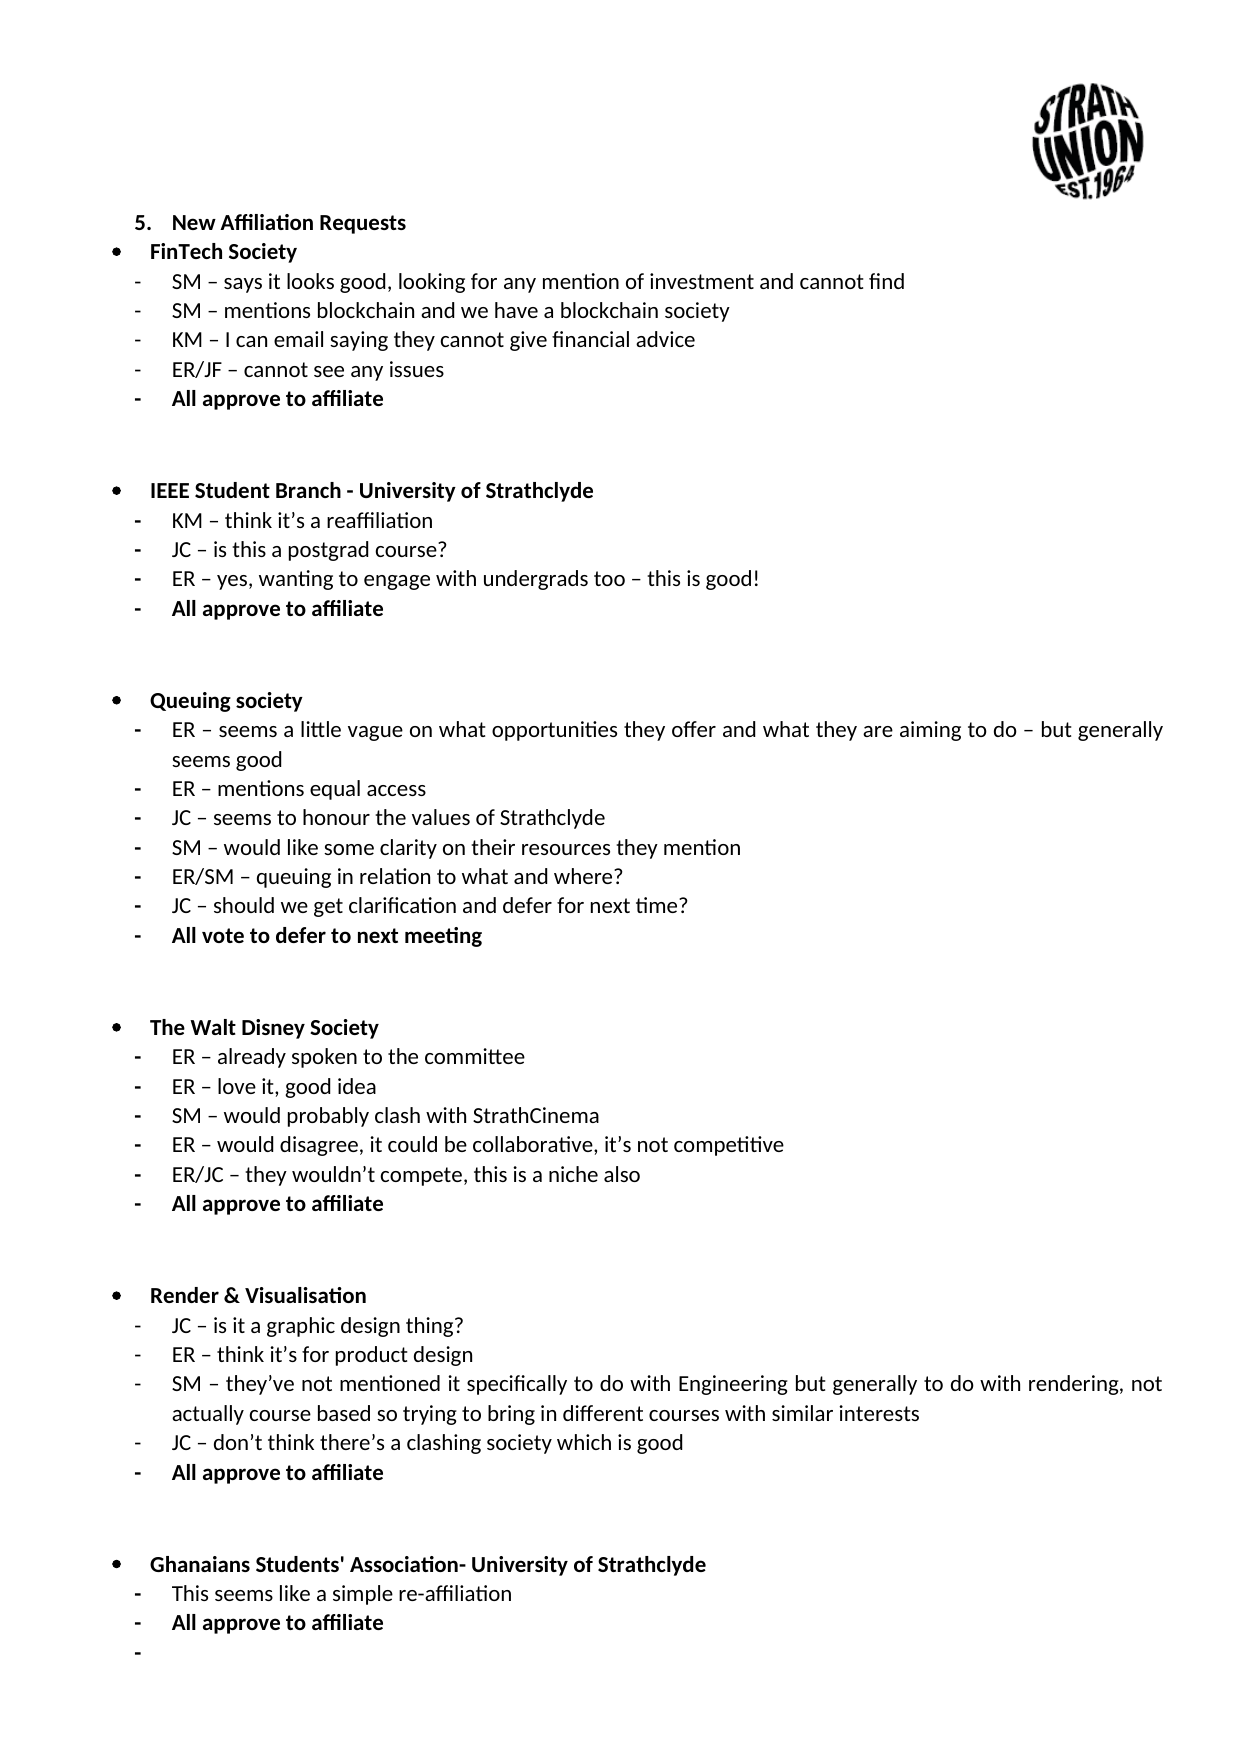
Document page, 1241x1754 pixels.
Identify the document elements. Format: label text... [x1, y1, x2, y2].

list JC – is this a postgrad course? [134, 535, 1165, 563]
list Render & Visualisation [112, 1281, 1165, 1309]
list Queuing society [112, 686, 1165, 714]
list ER – yes, wanting to engage with undergrads too – this is good! [134, 564, 1165, 593]
list FinTech Society [112, 237, 1165, 266]
list ER – already spoken to the committee [134, 1042, 1165, 1071]
list JC – should we get clarification and defer for next time? [134, 892, 1165, 920]
list IEEE Student Branch - University of Strathclyde [112, 476, 1165, 504]
list ER – seems a little vague on what opportunities they offer and what they are aiming to do – but generally seems good [134, 715, 1165, 773]
list All approve to affiliate [134, 1458, 1165, 1486]
list All approve to affiliate [134, 1189, 1165, 1217]
list All approve to affiliate [134, 594, 1165, 622]
list JC – is it a graphic design thing? [134, 1311, 1165, 1339]
list KM – think it’s a reaffiliation [134, 506, 1165, 534]
list The Walt Disney Society [112, 1013, 1165, 1041]
list SM – would like some clarity on their resources they mention [134, 833, 1165, 861]
list SM – would probably clash with StrathCinema [134, 1101, 1165, 1129]
list All approve to affiliate [134, 384, 1165, 412]
list SM – mentions blockchain and we have a blockchain society [134, 296, 1165, 324]
list ER/SM – queuing in relation to what and where? [134, 862, 1165, 890]
list JC – don’t think there’s a clashing society which is good [134, 1428, 1165, 1456]
list ER – mentions equal access [134, 774, 1165, 802]
list JC – seems to honour the values of Strathclyde [134, 803, 1165, 832]
list This seems like a simple re-affiliation [134, 1579, 1165, 1607]
list SM – they’ve not mentioned it specifically to do with Engineering but generally to do with rendering, not actually course based so trying to bring in different courses with similar interests [134, 1369, 1165, 1427]
list Ghanaians Students' Association- University of Strathclyde [112, 1550, 1165, 1578]
list ER – would disagree, it could be collaborative, it’s not competitive [134, 1131, 1165, 1159]
list ER – think it’s for product design [134, 1340, 1165, 1368]
list KM – I can email saying they cannot give financial advice [134, 326, 1165, 354]
list ER/JF – cannot see any issues [134, 355, 1165, 383]
list ER/JC – they wouldn’t compete, this is a niche also [134, 1160, 1165, 1188]
list New Affiliation Requests [134, 208, 1165, 236]
list All approve to affiliate [134, 1608, 1165, 1637]
list ER – love it, good idea [134, 1072, 1165, 1100]
list All vote to defer to next meeting [134, 921, 1165, 949]
list SM – says it looks good, looking for any mention of investment and cannot find [134, 267, 1165, 295]
